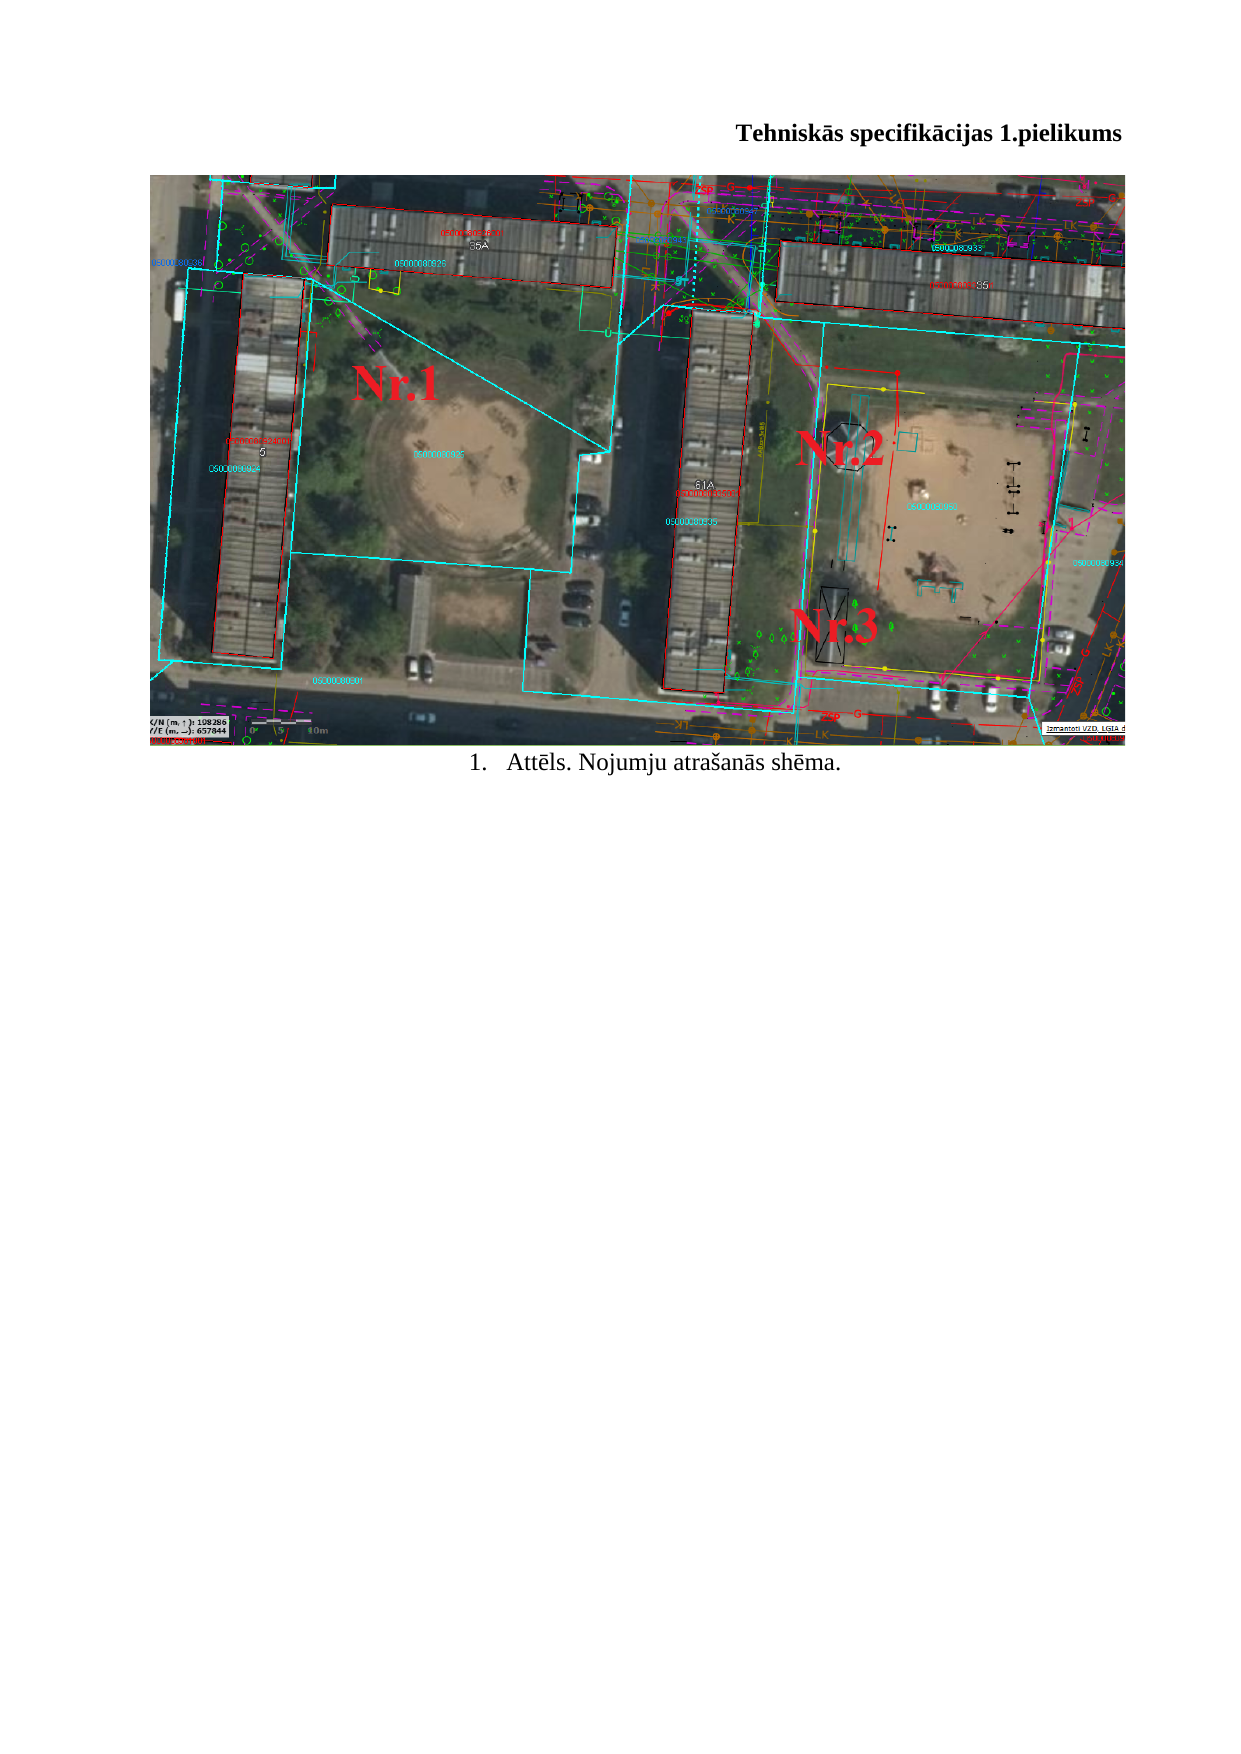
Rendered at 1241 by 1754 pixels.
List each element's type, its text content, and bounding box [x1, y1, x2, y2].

picture [150, 175, 1125, 748]
list Attēls. Nojumju atrašanās shēma. [187, 748, 1122, 776]
text Tehniskās specifikācijas 1.pielikums [225, 118, 1122, 147]
